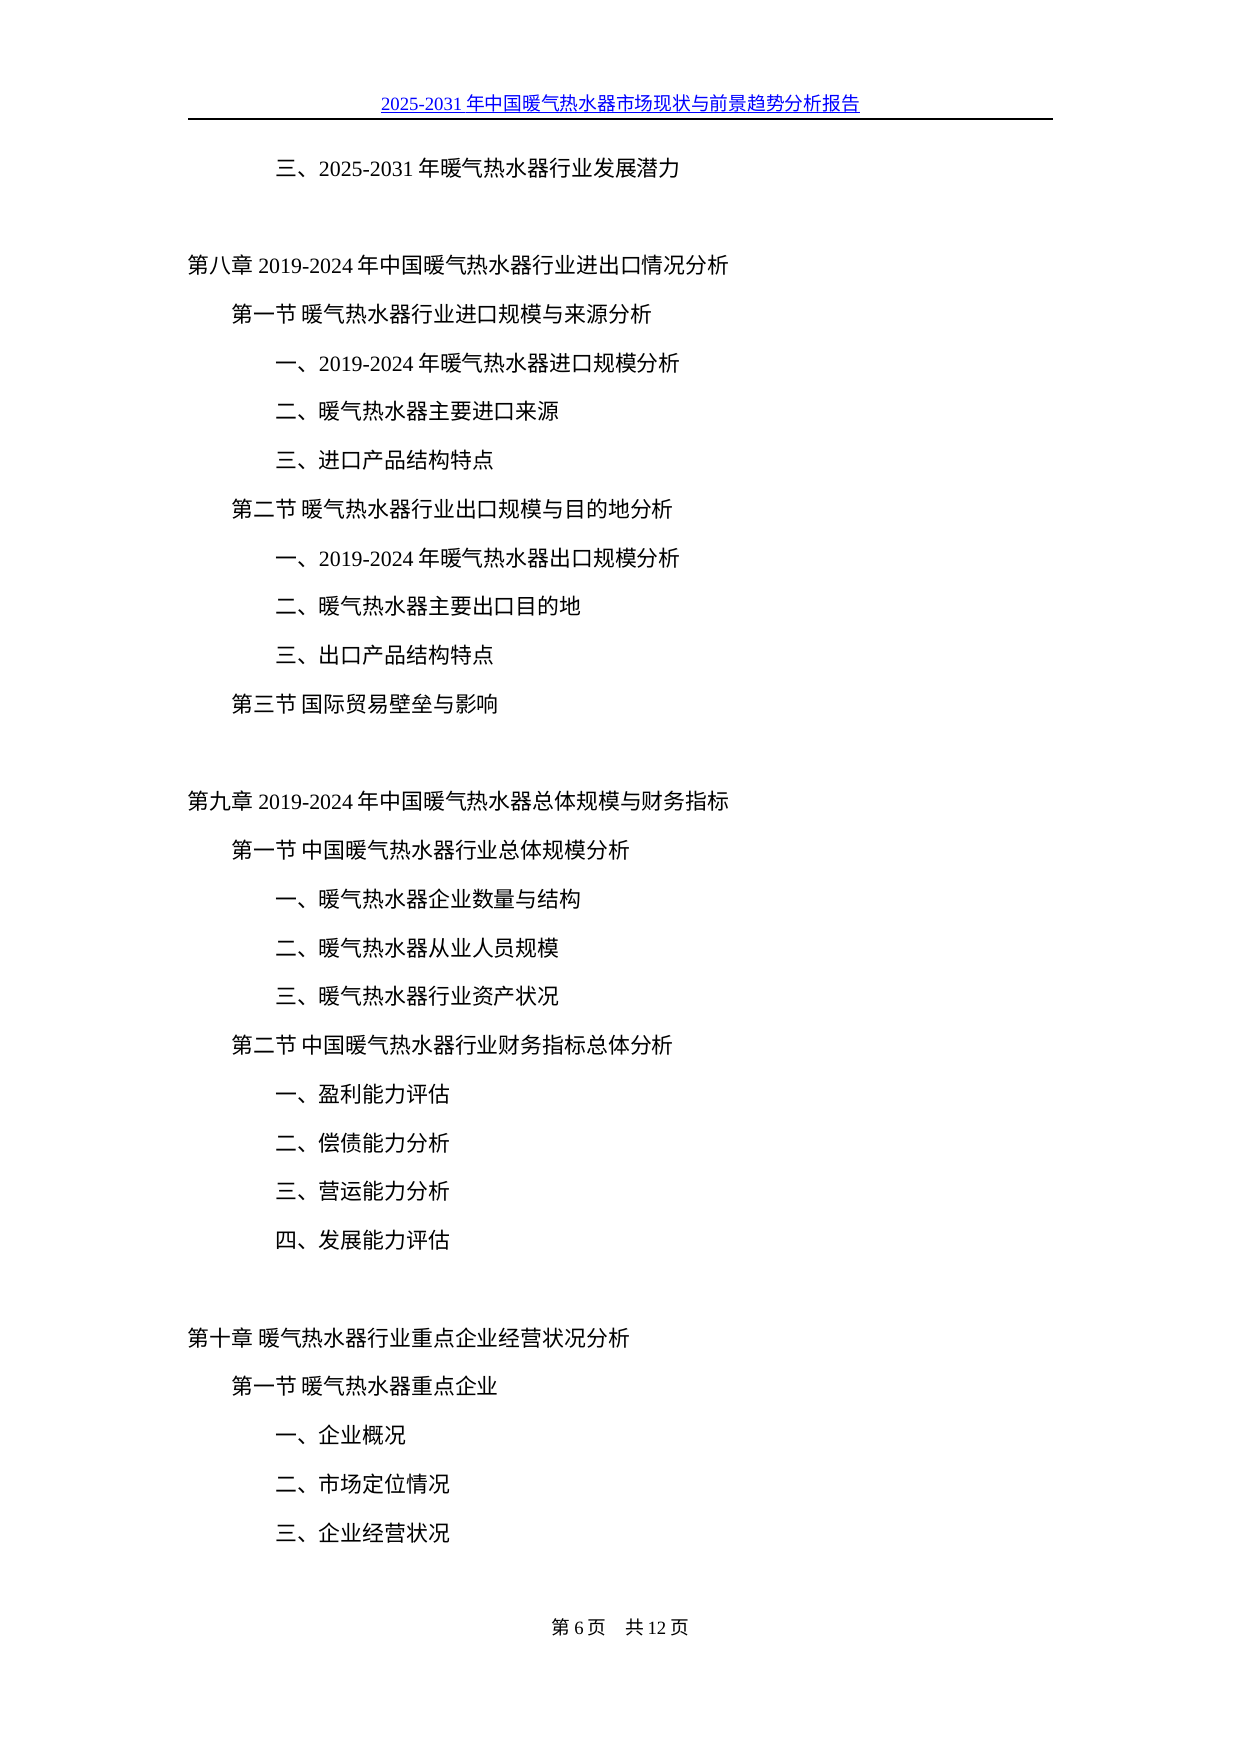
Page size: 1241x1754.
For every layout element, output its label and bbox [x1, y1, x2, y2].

text [187, 150, 1053, 1548]
